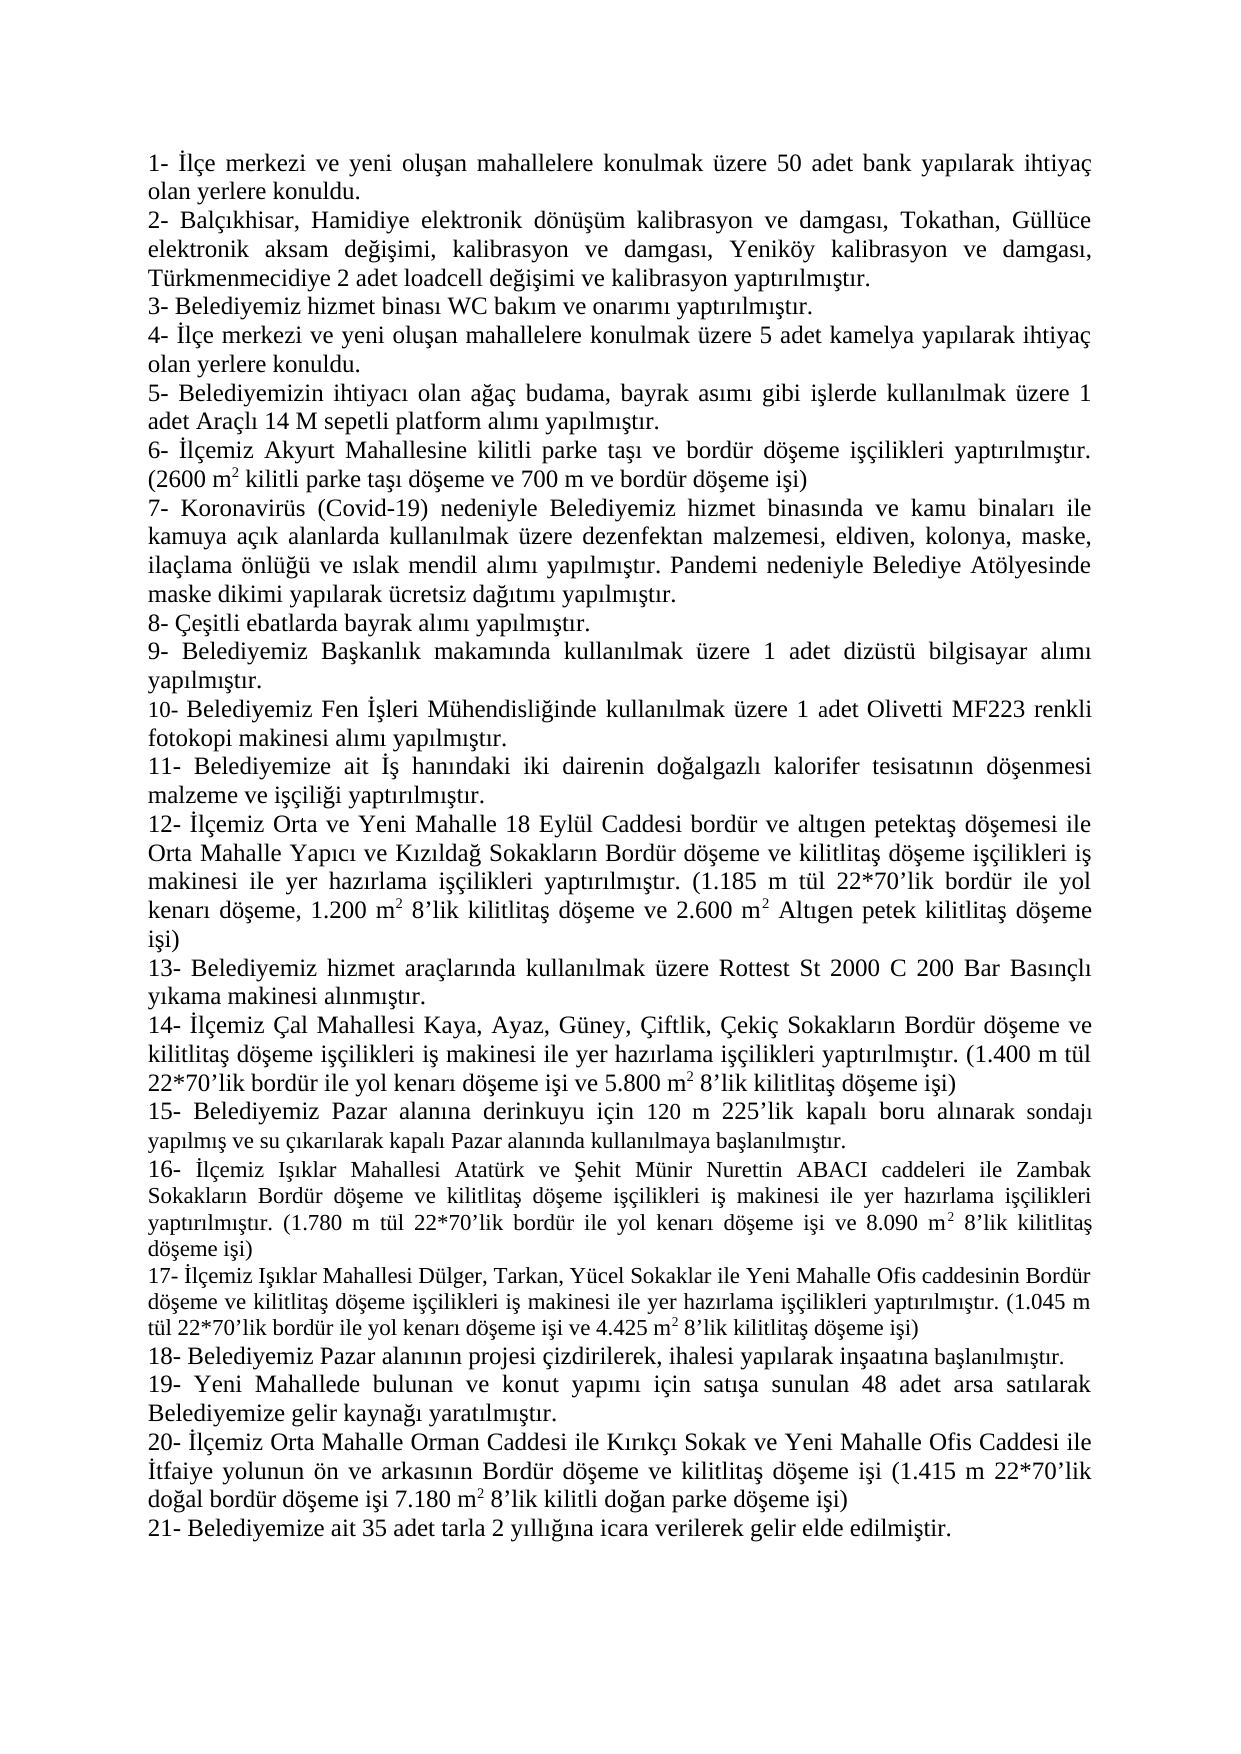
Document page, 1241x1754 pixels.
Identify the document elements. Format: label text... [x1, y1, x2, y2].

text 9- Belediyemiz Başkanlık makamında kullanılmak üzere 1 adet dizüstü bilgisayar alımı yapılmıştır. [148, 636, 1093, 694]
text 2- Balçıkhisar, Hamidiye elektronik dönüşüm kalibrasyon ve damgası, Tokathan, Güllüce elektronik aksam değişimi, kalibrasyon ve damgası, Yeniköy kalibrasyon ve damgası, Türkmenmecidiye 2 adet loadcell değişimi ve kalibrasyon yaptırılmıştır. [148, 205, 1093, 291]
text 12- İlçemiz Orta ve Yeni Mahalle 18 Eylül Caddesi bordür ve altıgen petektaş döşemesi ile Orta Mahalle Yapıcı ve Kızıldağ Sokakların Bordür döşeme ve kilitlitaş döşeme işçilikleri iş makinesi ile yer hazırlama işçilikleri yaptırılmıştır. (1.185 m tül 22*70’lik bordür ile yol kenarı döşeme, 1.200 m2 8’lik kilitlitaş döşeme ve 2.600 m2 Altıgen petek kilitlitaş döşeme işi) [148, 809, 1093, 953]
text 5- Belediyemizin ihtiyacı olan ağaç budama, bayrak asımı gibi işlerde kullanılmak üzere 1 adet Araçlı 14 M sepetli platform alımı yapılmıştır. [148, 378, 1093, 435]
text 16- İlçemiz Işıklar Mahallesi Atatürk ve Şehit Münir Nurettin ABACI caddeleri ile Zambak Sokakların Bordür döşeme ve kilitlitaş döşeme işçilikleri iş makinesi ile yer hazırlama işçilikleri yaptırılmıştır. (1.780 m tül 22*70’lik bordür ile yol kenarı döşeme işi ve 8.090 m2 8’lik kilitlitaş döşeme işi) [148, 1154, 1093, 1262]
text 10- Belediyemiz Fen İşleri Mühendisliğinde kullanılmak üzere 1 adet Olivetti MF223 renkli fotokopi makinesi alımı yapılmıştır. [148, 694, 1093, 751]
text 17- İlçemiz Işıklar Mahallesi Dülger, Tarkan, Yücel Sokaklar ile Yeni Mahalle Ofis caddesinin Bordür döşeme ve kilitlitaş döşeme işçilikleri iş makinesi ile yer hazırlama işçilikleri yaptırılmıştır. (1.045 m tül 22*70’lik bordür ile yol kenarı döşeme işi ve 4.425 m2 8’lik kilitlitaş döşeme işi) [148, 1262, 1093, 1341]
text 13- Belediyemiz hizmet araçlarında kullanılmak üzere Rottest St 2000 C 200 Bar Basınçlı yıkama makinesi alınmıştır. [148, 953, 1093, 1010]
text 3- Belediyemiz hizmet binası WC bakım ve onarımı yaptırılmıştır. [148, 291, 1093, 320]
text 19- Yeni Mahallede bulunan ve konut yapımı için satışa sunulan 48 adet arsa satılarak Belediyemize gelir kaynağı yaratılmıştır. [148, 1369, 1093, 1427]
text 21- Belediyemize ait 35 adet tarla 2 yıllığına icara verilerek gelir elde edilmiştir. [148, 1513, 1093, 1542]
text 1- İlçe merkezi ve yeni oluşan mahallelere konulmak üzere 50 adet bank yapılarak ihtiyaç olan yerlere konuldu. [148, 148, 1093, 205]
text 6- İlçemiz Akyurt Mahallesine kilitli parke taşı ve bordür döşeme işçilikleri yaptırılmıştır. (2600 m2 kilitli parke taşı döşeme ve 700 m ve bordür döşeme işi) [148, 435, 1093, 493]
text 7- Koronavirüs (Covid-19) nedeniyle Belediyemiz hizmet binasında ve kamu binaları ile kamuya açık alanlarda kullanılmak üzere dezenfektan malzemesi, eldiven, kolonya, maske, ilaçlama önlüğü ve ıslak mendil alımı yapılmıştır. Pandemi nedeniyle Belediye Atölyesinde maske dikimi yapılarak ücretsiz dağıtımı yapılmıştır. [148, 493, 1093, 608]
text 11- Belediyemize ait İş hanındaki iki dairenin doğalgazlı kalorifer tesisatının döşenmesi malzeme ve işçiliği yaptırılmıştır. [148, 751, 1093, 809]
text 20- İlçemiz Orta Mahalle Orman Caddesi ile Kırıkçı Sokak ve Yeni Mahalle Ofis Caddesi ile İtfaiye yolunun ön ve arkasının Bordür döşeme ve kilitlitaş döşeme işi (1.415 m 22*70’lik doğal bordür döşeme işi 7.180 m2 8’lik kilitli doğan parke döşeme işi) [148, 1427, 1093, 1513]
text 18- Belediyemiz Pazar alanının projesi çizdirilerek, ihalesi yapılarak inşaatına başlanılmıştır. [148, 1341, 1093, 1369]
text 14- İlçemiz Çal Mahallesi Kaya, Ayaz, Güney, Çiftlik, Çekiç Sokakların Bordür döşeme ve kilitlitaş döşeme işçilikleri iş makinesi ile yer hazırlama işçilikleri yaptırılmıştır. (1.400 m tül 22*70’lik bordür ile yol kenarı döşeme işi ve 5.800 m2 8’lik kilitlitaş döşeme işi) [148, 1010, 1093, 1096]
text 4- İlçe merkezi ve yeni oluşan mahallelere konulmak üzere 5 adet kamelya yapılarak ihtiyaç olan yerlere konuldu. [148, 320, 1093, 378]
text 8- Çeşitli ebatlarda bayrak alımı yapılmıştır. [148, 608, 1093, 636]
text 15- Belediyemiz Pazar alanına derinkuyu için 120 m 225’lik kapalı boru alınarak sondajı yapılmış ve su çıkarılarak kapalı Pazar alanında kullanılmaya başlanılmıştır. [148, 1096, 1093, 1154]
